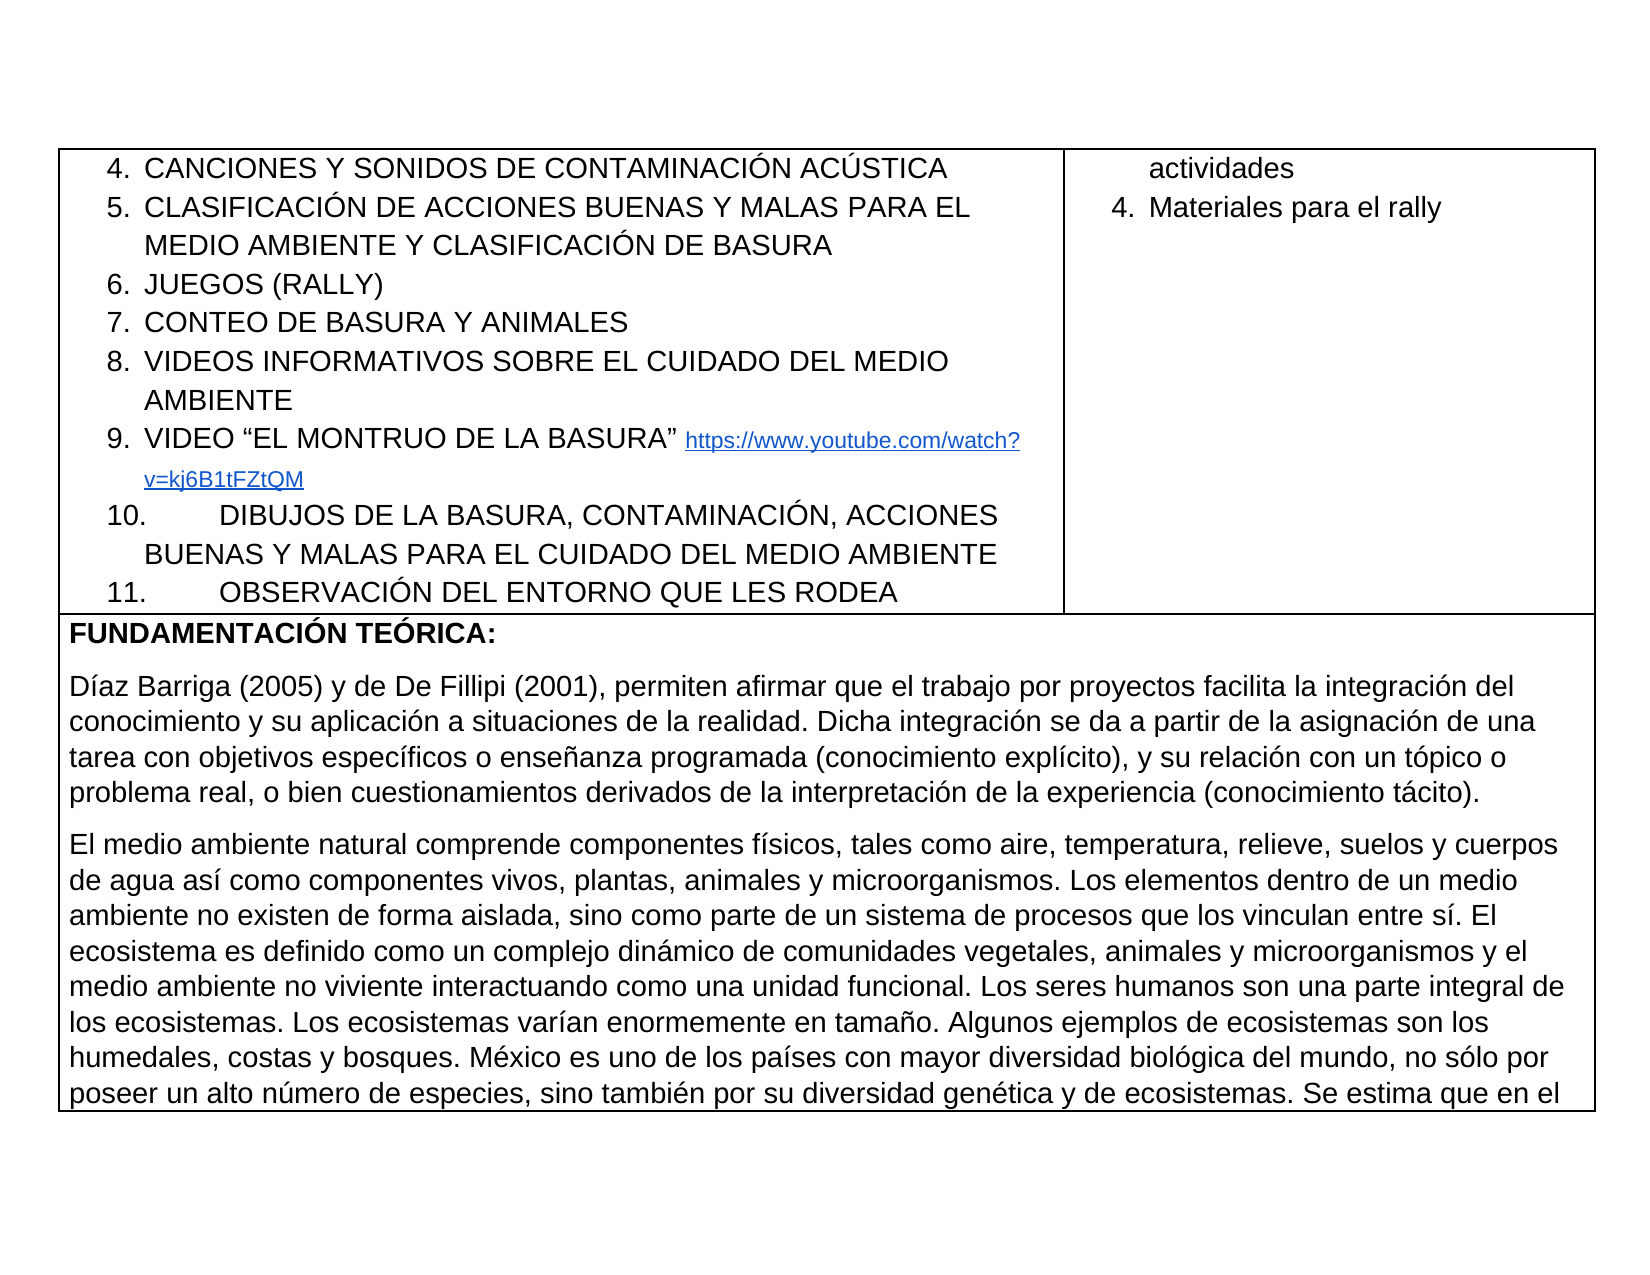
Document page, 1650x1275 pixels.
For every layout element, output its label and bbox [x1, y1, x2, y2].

table_cell [60, 150, 1063, 613]
table_cell [1065, 150, 1594, 613]
table_cell [60, 615, 1594, 1109]
